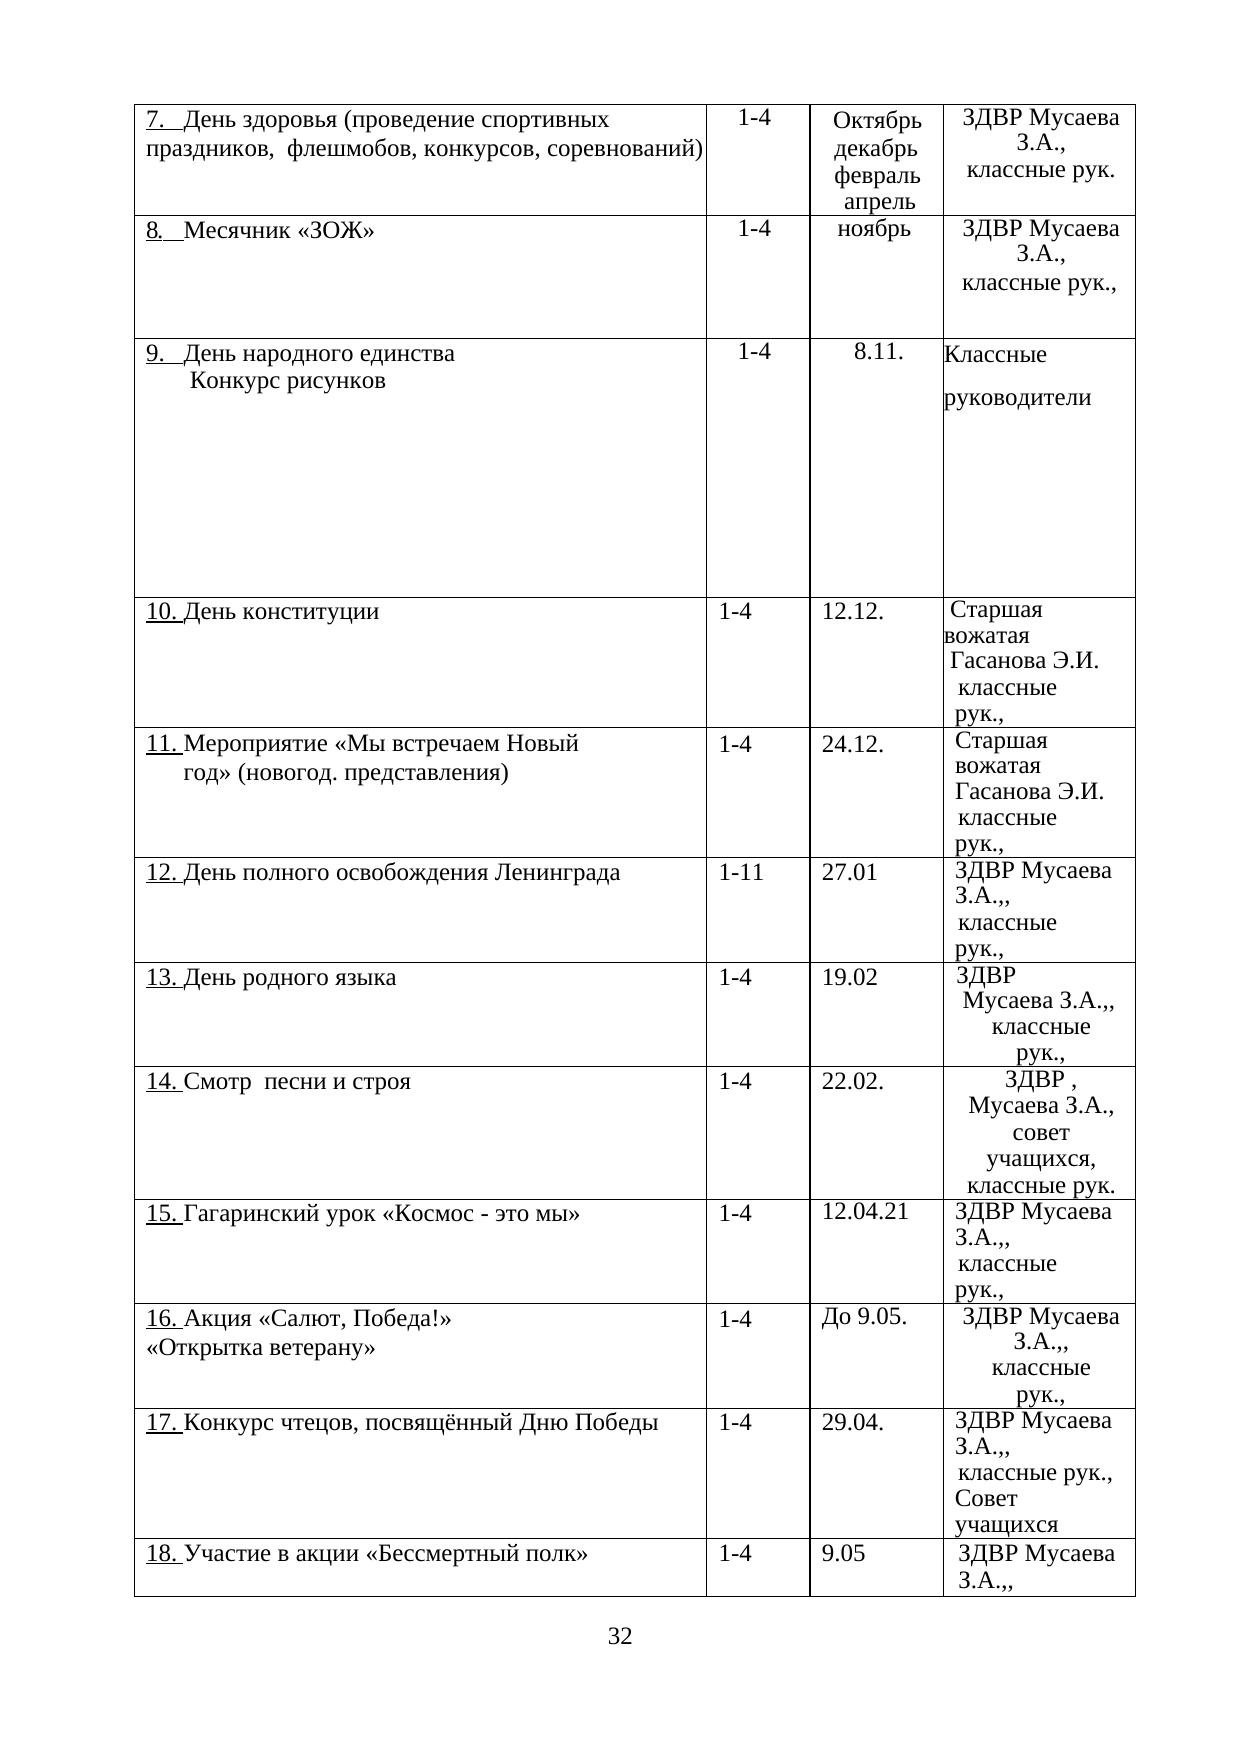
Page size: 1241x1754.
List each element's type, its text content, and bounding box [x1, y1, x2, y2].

table_cell 1-4 [707, 216, 809, 338]
table_cell Смотр песни и строя [135, 1067, 706, 1198]
table_cell ЗДВР Мусаева З.А.,, классные рук., Совет учащихся [944, 1409, 1135, 1538]
table_cell 8.11. [811, 339, 943, 597]
table_cell 1-4 [707, 598, 809, 727]
table_cell Акция «Салют, Победа!» «Открытка ветерану» [135, 1304, 706, 1408]
table_cell ноябрь [811, 216, 943, 338]
table_cell До 9.05. [811, 1304, 943, 1408]
table_cell 12.04.21 [811, 1200, 943, 1303]
table_cell 27.01 [811, 858, 943, 962]
table_cell 1-11 [707, 858, 809, 962]
table_cell 29.04. [811, 1409, 943, 1538]
table_cell Старшая вожатая Гасанова Э.И. классные рук., [944, 728, 1135, 857]
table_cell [135, 1539, 706, 1596]
table_cell ЗДВР Мусаева З.А.,, классные рук., [944, 1200, 1135, 1303]
table_cell День родного языка [135, 963, 706, 1066]
table_cell День здоровья (проведение спортивных праздников, флешмобов, конкурсов, соревнований) [135, 105, 706, 215]
table_cell Октябрьдекабрь февраль апрель [811, 105, 943, 215]
table_cell 1-4 [707, 1067, 809, 1198]
table_cell ЗДВР , Мусаева З.А., совет учащихся, классные рук. [944, 1067, 1135, 1198]
table_cell ЗДВР Мусаева З.А.,, классные рук., [944, 858, 1135, 962]
table_cell 1-4 [707, 1539, 809, 1596]
table_cell 24.12. [811, 728, 943, 857]
table_cell Месячник «ЗОЖ» [135, 216, 706, 338]
table_cell День народного единства Конкурс рисунков [135, 339, 706, 597]
table_cell Старшая вожатая Гасанова Э.И. классные рук., [944, 598, 1135, 727]
table_cell 12.12. [811, 598, 943, 727]
table_cell 1-4 [707, 1200, 809, 1303]
table_cell Конкурс чтецов, посвящённый Дню Победы [135, 1409, 706, 1538]
table_cell 1-4 [707, 963, 809, 1066]
table_cell ЗДВР Мусаева З.А.,, классные рук., [944, 1304, 1135, 1408]
table_cell 9.05 [811, 1539, 943, 1596]
table_cell 1-4 [707, 105, 809, 215]
table_cell Классные руководители [944, 339, 1135, 597]
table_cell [944, 1539, 1135, 1596]
table_cell 1-4 [707, 1409, 809, 1538]
table_cell 1-4 [707, 339, 809, 597]
table_cell День полного освобождения Ленинграда [135, 858, 706, 962]
table_cell Гагаринский урок «Космос - это мы» [135, 1200, 706, 1303]
table_cell ЗДВР Мусаева З.А., классные рук. [944, 105, 1135, 215]
table_cell 22.02. [811, 1067, 943, 1198]
table_cell День конституции [135, 598, 706, 727]
table_cell 1-4 [707, 1304, 809, 1408]
table_cell 1-4 [707, 728, 809, 857]
table_cell Мероприятие «Мы встречаем Новый год» (новогод. представления) [135, 728, 706, 857]
table_cell ЗДВР Мусаева З.А.,, классные рук., [944, 963, 1135, 1066]
table_cell ЗДВР Мусаева З.А., классные рук., [944, 216, 1135, 338]
table_cell 19.02 [811, 963, 943, 1066]
